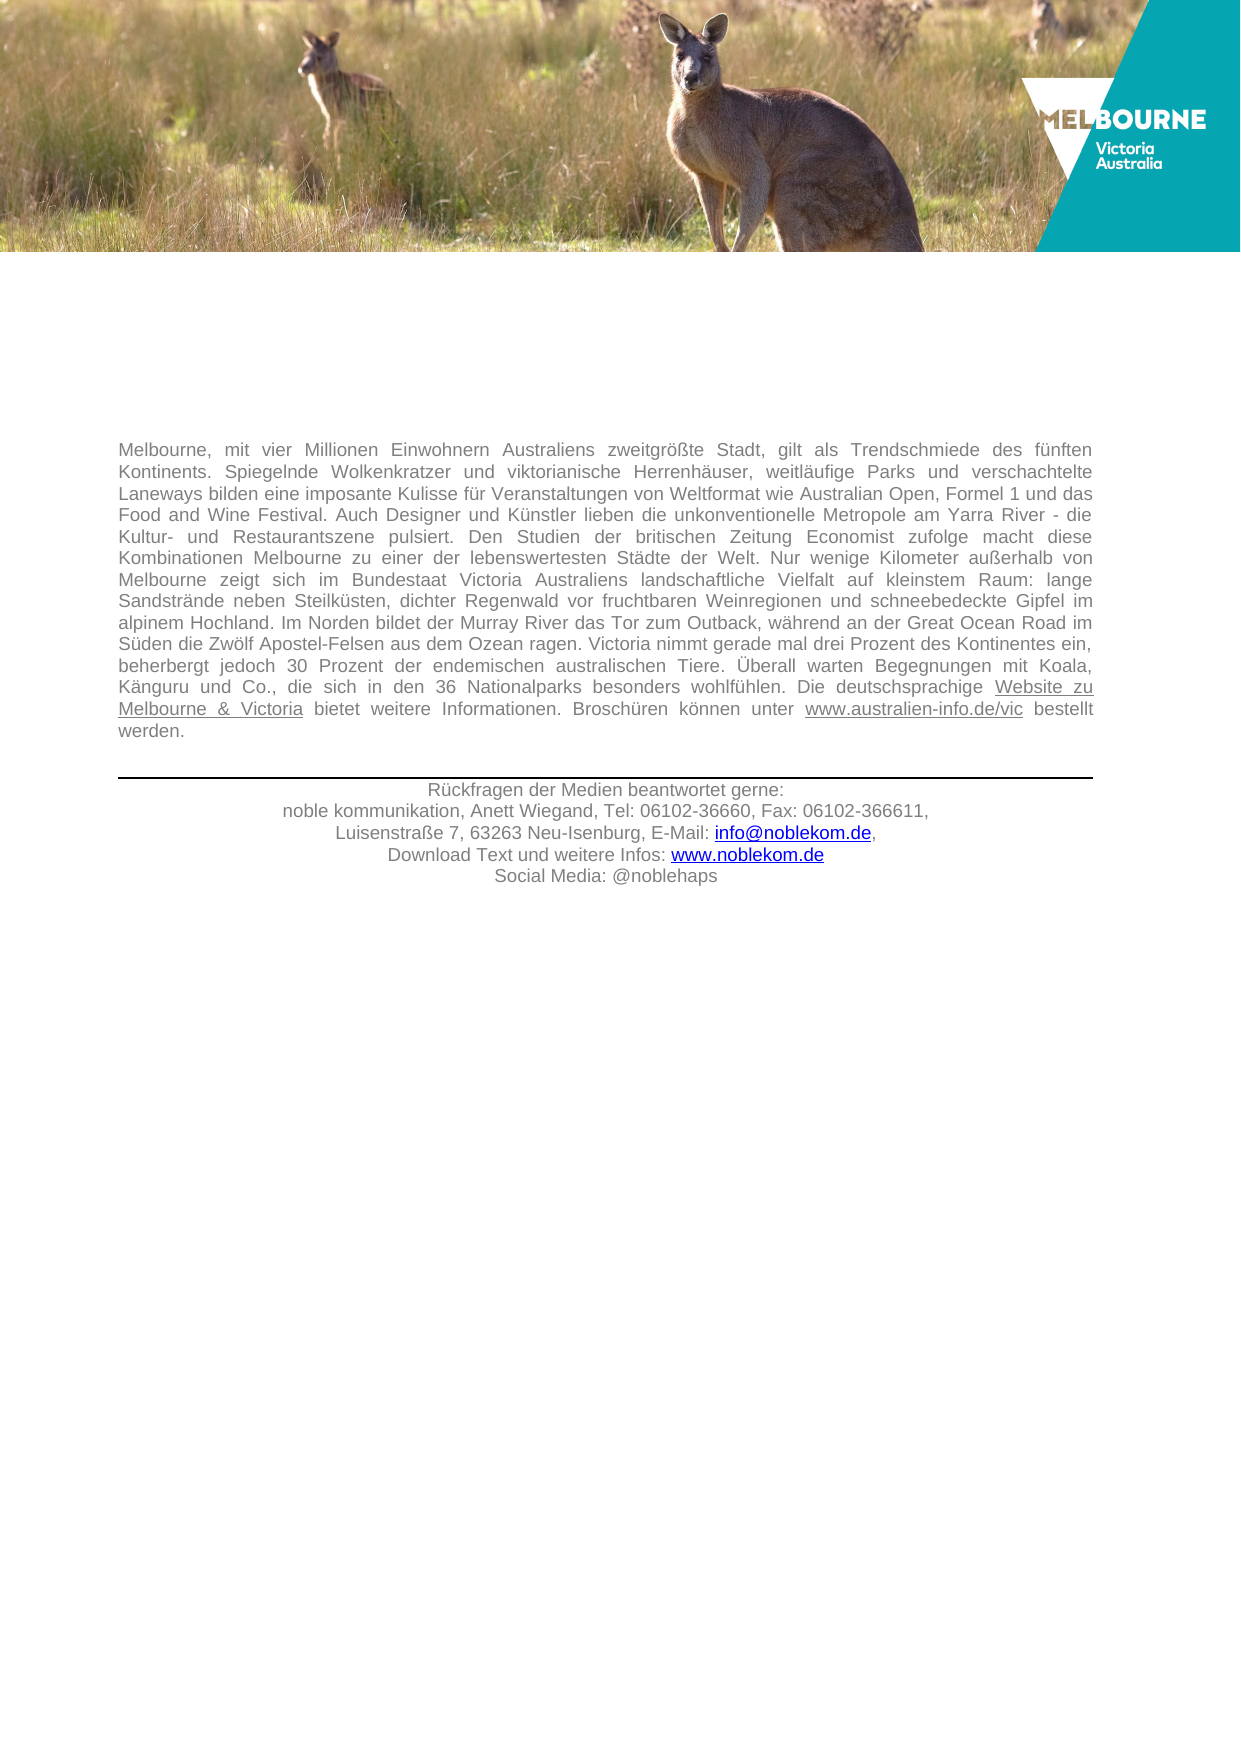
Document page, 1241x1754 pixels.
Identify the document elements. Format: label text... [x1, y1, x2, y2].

text Rückfragen der Medien beantwortet gerne: [118, 779, 1093, 800]
text Download Text und weitere Infos: www.noblekom.de [118, 843, 1093, 865]
text Social Media: @noblehaps [118, 865, 1093, 887]
text Luisenstraße 7, 63263 Neu-Isenburg, E-Mail: info@noblekom.de, [118, 822, 1093, 843]
picture [0, 0, 1241, 252]
text Melbourne, mit vier Millionen Einwohnern Australiens zweitgrößte Stadt, gilt als Trendschmiede des fünften Kontinents. Spiegelnde Wolkenkratzer und viktorianische Herrenhäuser, weitläufige Parks und verschachtelte Laneways bilden eine imposante Kulisse für Veranstaltungen von Weltformat wie Australian Open, Formel 1 und das Food and Wine Festival. Auch Designer und Künstler lieben die unkonventionelle Metropole am Yarra River - die Kultur- und Restaurantszene pulsiert. Den Studien der britischen Zeitung Economist zufolge macht diese Kombinationen Melbourne zu einer der lebenswertesten Städte der Welt. Nur wenige Kilometer außerhalb von Melbourne zeigt sich im Bundestaat Victoria Australiens landschaftliche Vielfalt auf kleinstem Raum: lange Sandstrände neben Steilküsten, dichter Regenwald vor fruchtbaren Weinregionen und schneebedeckte Gipfel im alpinem Hochland. Im Norden bildet der Murray River das Tor zum Outback, während an der Great Ocean Road im Süden die Zwölf Apostel-Felsen aus dem Ozean ragen. Victoria nimmt gerade mal drei Prozent des Kontinentes ein, beherbergt jedoch 30 Prozent der endemischen australischen Tiere. Überall warten Begegnungen mit Koala, Känguru und Co., die sich in den 36 Nationalparks besonders wohlfühlen. Die deutschsprachige Website zu Melbourne & Victoria bietet weitere Informationen. Broschüren können unter www.australien-info.de/vic bestellt werden. [118, 439, 1093, 741]
text noble kommunikation, Anett Wiegand, Tel: 06102-36660, Fax: 06102-366611, [118, 800, 1093, 822]
